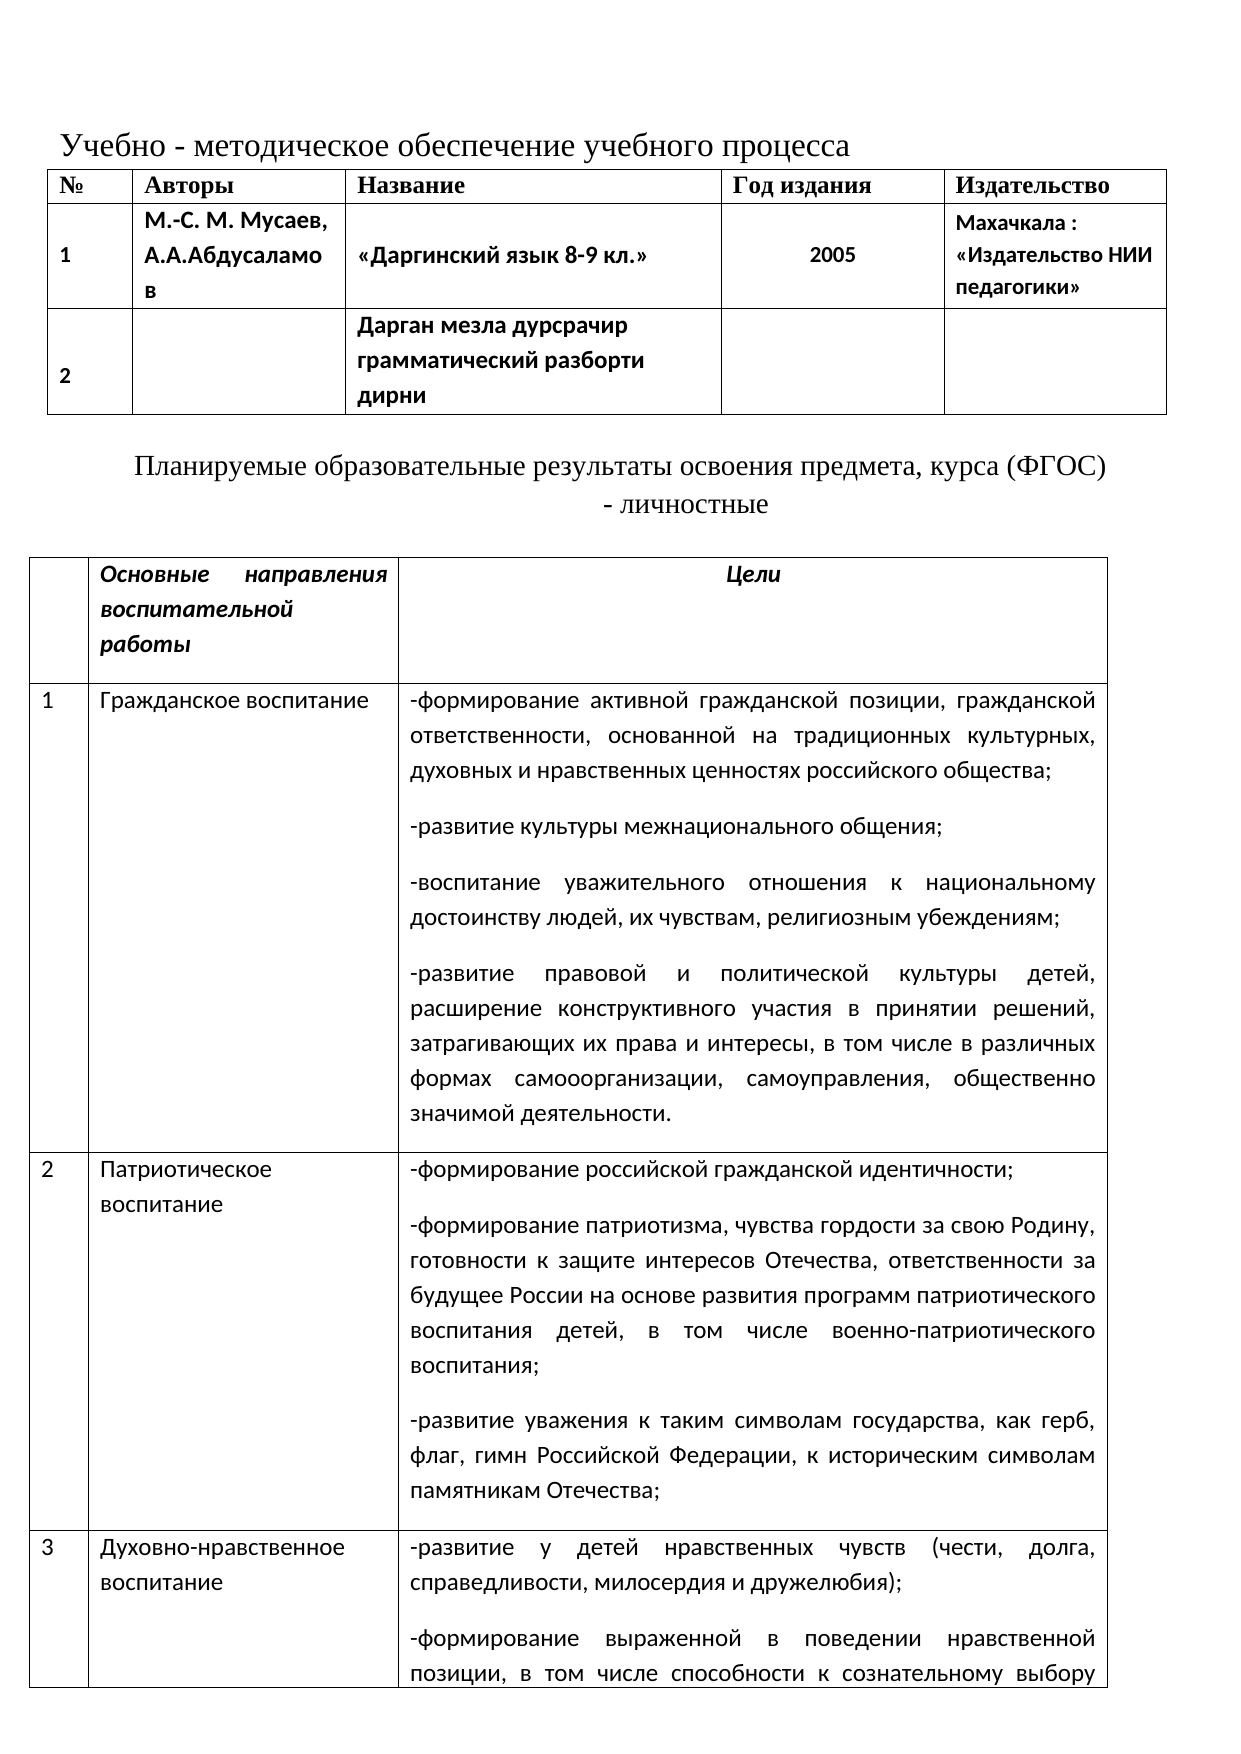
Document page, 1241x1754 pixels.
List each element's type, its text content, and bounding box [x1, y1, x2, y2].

table_cell Патриотическое воспитание [89, 1153, 398, 1530]
table_cell [722, 309, 944, 414]
table_header № [48, 170, 132, 203]
table_cell «Даргинский язык 8-9 кл.» [346, 204, 721, 308]
table_cell -формирование активной гражданской позиции, гражданской ответственности, основанной на традиционных культурных, духовных и нравственных ценностях российского общества; -развитие культуры межнационального общения; -воспитание уважительного отношения к национальному достоинству людей, их чувствам, религиозным убеждениям; -развитие правовой и политической культуры детей, расширение конструктивного участия в принятии решений, затрагивающих их права и интересы, в том числе в различных формах самооорганизации, самоуправления, общественно значимой деятельности. [399, 684, 1107, 1152]
table_header Основные направления воспитательной работы [89, 558, 398, 683]
table_cell 3 [30, 1531, 88, 1687]
table_header Название [346, 170, 721, 203]
text - личностные [59, 486, 1181, 520]
table_cell 2 [30, 1153, 88, 1530]
table_cell [945, 309, 1166, 414]
table_cell М.-С. М. Мусаев, А.А.Абдусаламов [133, 204, 345, 308]
table_cell 1 [30, 684, 88, 1152]
table_cell Гражданское воспитание [89, 684, 398, 1152]
table_cell -формирование российской гражданской идентичности; -формирование патриотизма, чувства гордости за свою Родину, готовности к защите интересов Отечества, ответственности за будущее России на основе развития программ патриотического воспитания детей, в том числе военно-патриотического воспитания; -развитие уважения к таким символам государства, как герб, флаг, гимн Российской Федерации, к историческим символам памятникам Отечества; [399, 1153, 1107, 1530]
table_cell [133, 309, 345, 414]
table_header Год издания [722, 170, 944, 203]
table_cell Дарган мезла дурсрачир грамматический разборти дирни [346, 309, 721, 414]
table_header Цели [399, 558, 1107, 683]
table_cell 2 [48, 309, 132, 414]
table_cell 2005 [722, 204, 944, 308]
table_header Авторы [133, 170, 345, 203]
text Планируемые образовательные результаты освоения предмета, курса (ФГОС) [59, 448, 1181, 481]
table_header Издательство [945, 170, 1166, 203]
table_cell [89, 1531, 398, 1687]
table_cell 1 [48, 204, 132, 308]
text Учебно - методическое обеспечение учебного процесса [59, 125, 1181, 163]
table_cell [399, 1531, 1107, 1687]
table_header [30, 558, 88, 683]
table_cell Махачкала : «Издательство НИИ педагогики» [945, 204, 1166, 308]
